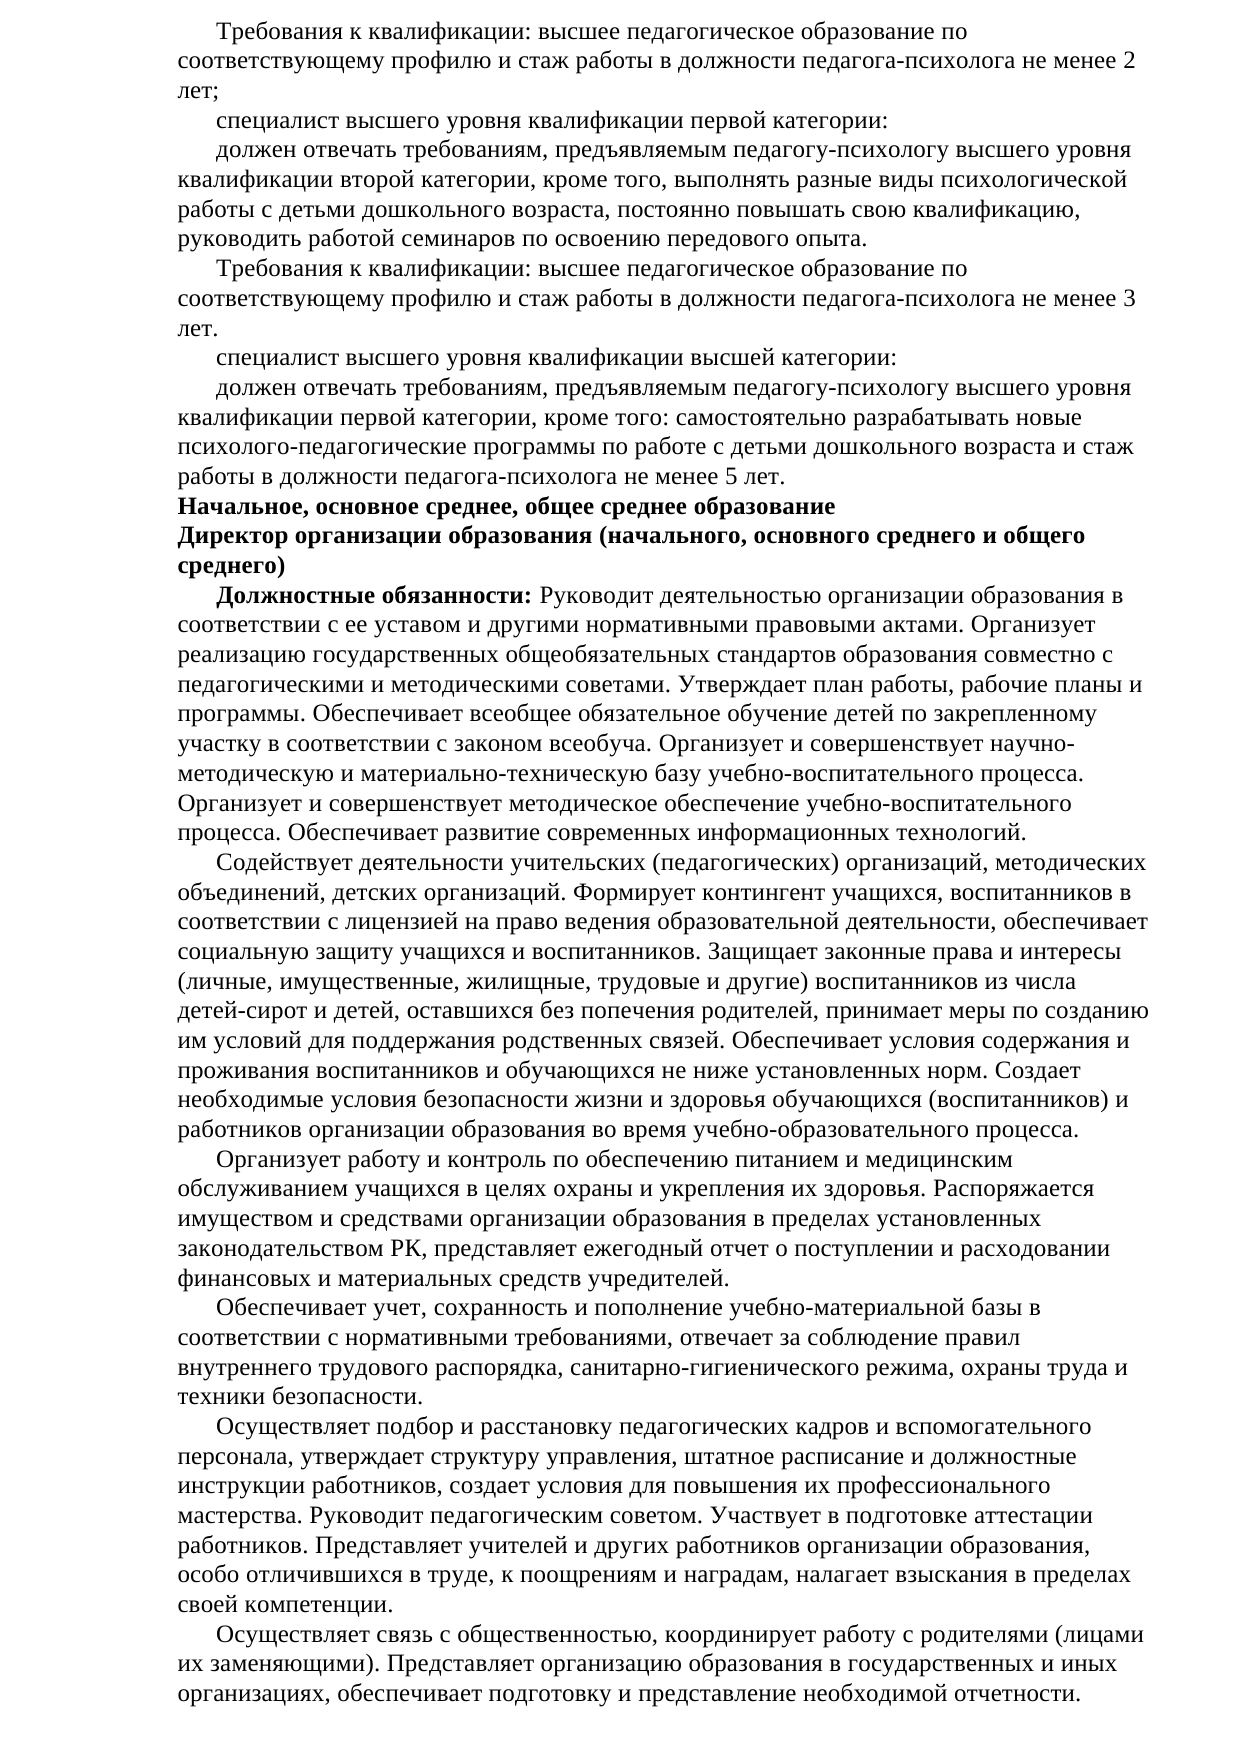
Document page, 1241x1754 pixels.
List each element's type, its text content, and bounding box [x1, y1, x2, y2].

text Должностные обязанности: Руководит деятельностью организации образования в соответствии с ее уставом и другими нормативными правовыми актами. Организует реализацию государственных общеобязательных стандартов образования совместно с педагогическими и методическими советами. Утверждает план работы, рабочие планы и программы. Обеспечивает всеобщее обязательное обучение детей по закрепленному участку в соответствии с законом всеобуча. Организует и совершенствует научно-методическую и материально-техническую базу учебно-воспитательного процесса. Организует и совершенствует методическое обеспечение учебно-воспитательного процесса. Обеспечивает развитие современных информационных технологий. [177, 579, 1152, 846]
text Содействует деятельности учительских (педагогических) организаций, методических объединений, детских организаций. Формирует контингент учащихся, воспитанников в соответствии с лицензией на право ведения образовательной деятельности, обеспечивает социальную защиту учащихся и воспитанников. Защищает законные права и интересы (личные, имущественные, жилищные, трудовые и другие) воспитанников из числа детей-сирот и детей, оставшихся без попечения родителей, принимает меры по созданию им условий для поддержания родственных связей. Обеспечивает условия содержания и проживания воспитанников и обучающихся не ниже установленных норм. Создает необходимые условия безопасности жизни и здоровья обучающихся (воспитанников) и работников организации образования во время учебно-образовательного процесса. [177, 846, 1152, 1143]
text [177, 1618, 1152, 1707]
text специалист высшего уровня квалификации высшей категории: [177, 341, 1152, 371]
text Директор организации образования (начального, основного среднего и общего среднего) [177, 519, 1152, 579]
text Обеспечивает учет, сохранность и пополнение учебно-материальной базы в соответствии с нормативными требованиями, отвечает за соблюдение правил внутреннего трудового распорядка, санитарно-гигиенического режима, охраны труда и техники безопасности. [177, 1291, 1152, 1410]
text должен отвечать требованиям, предъявляемым педагогу-психологу высшего уровня квалификации второй категории, кроме того, выполнять разные виды психологической работы с детьми дошкольного возраста, постоянно повышать свою квалификацию, руководить работой семинаров по освоению передового опыта. [177, 133, 1152, 252]
text Начальное, основное среднее, общее среднее образование [177, 490, 1152, 519]
text должен отвечать требованиям, предъявляемым педагогу-психологу высшего уровня квалификации первой категории, кроме того: самостоятельно разрабатывать новые психолого-педагогические программы по работе с детьми дошкольного возраста и стаж работы в должности педагога-психолога не менее 5 лет. [177, 371, 1152, 490]
text Требования к квалификации: высшее педагогическое образование по соответствующему профилю и стаж работы в должности педагога-психолога не менее 2 лет; [177, 15, 1152, 104]
text Организует работу и контроль по обеспечению питанием и медицинским обслуживанием учащихся в целях охраны и укрепления их здоровья. Распоряжается имуществом и средствами организации образования в пределах установленных законодательством РК, представляет ежегодный отчет о поступлении и расходовании финансовых и материальных средств учредителей. [177, 1143, 1152, 1291]
text Осуществляет подбор и расстановку педагогических кадров и вспомогательного персонала, утверждает структуру управления, штатное расписание и должностные инструкции работников, создает условия для повышения их профессионального мастерства. Руководит педагогическим советом. Участвует в подготовке аттестации работников. Представляет учителей и других работников организации образования, особо отличившихся в труде, к поощрениям и наградам, налагает взыскания в пределах своей компетенции. [177, 1410, 1152, 1618]
text специалист высшего уровня квалификации первой категории: [177, 104, 1152, 133]
text Требования к квалификации: высшее педагогическое образование по соответствующему профилю и стаж работы в должности педагога-психолога не менее 3 лет. [177, 252, 1152, 341]
